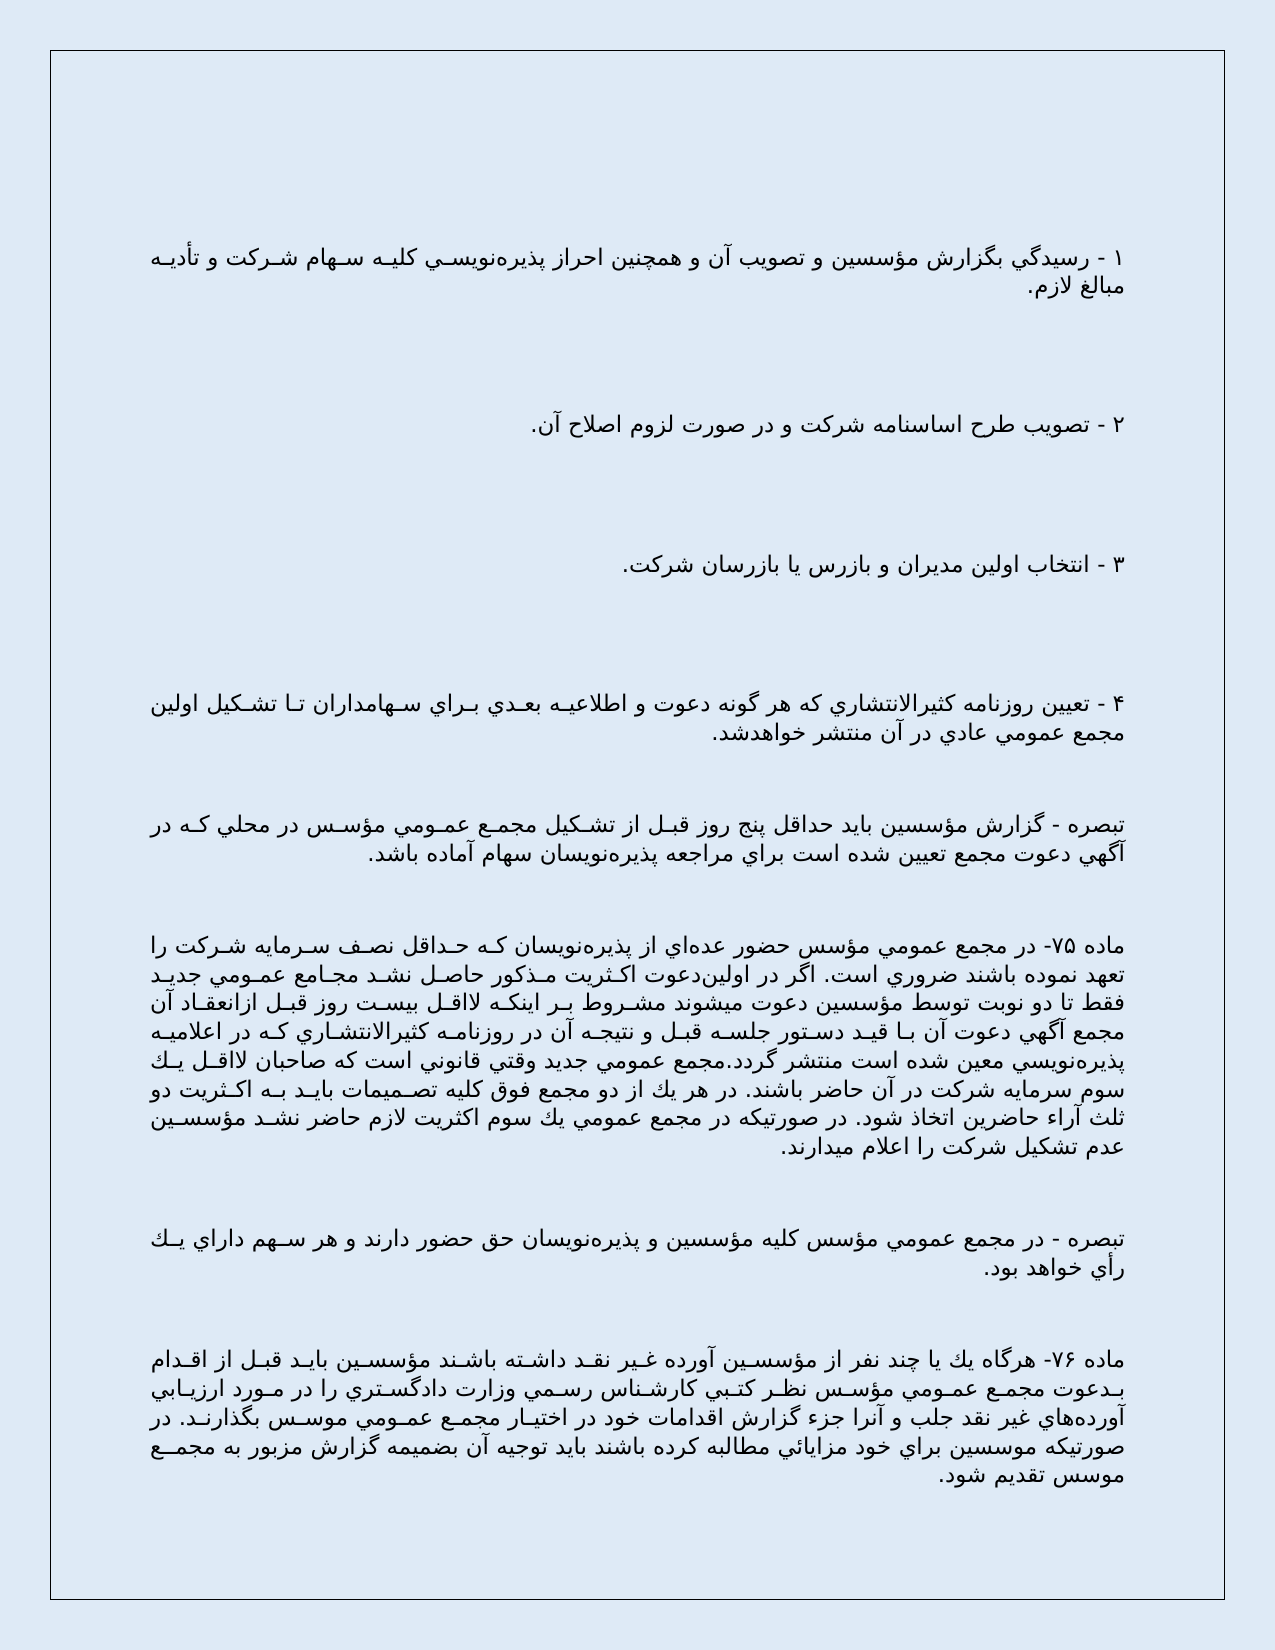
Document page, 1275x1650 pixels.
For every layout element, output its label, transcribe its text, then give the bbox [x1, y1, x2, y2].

text ماده ۷۶- هرگاه يك يا چند نفر از مؤسسين آورده غير نقد داشته باشند مؤسسين بايد قبل از اقدام بدعوت مجمع عمومي مؤسس نظر كتبي ‌كارشناس رسمي وزارت دادگستري را در مورد ارزيابي آورده‌هاي غير نقد جلب و آنرا جزء گزارش اقدامات خود در اختيار مجمع عمومي موسس‌ بگذارند. در صورتيكه موسسين براي خود مزايائي مطالبه كرده باشند بايد توجيه آن بضميمه گزارش مزبور به مجمع موسس تقديم شود. [150, 1347, 1125, 1488]
text ‌تبصره - در مجمع عمومي مؤسس كليه مؤسسين و پذيره‌نويسان حق حضور دارند و هر سهم داراي يك رأي خواهد بود. [150, 1226, 1125, 1281]
text ۱ - رسيدگي بگزارش مؤسسين و تصويب آن و همچنين احراز پذيره‌نويسي كليه سهام شركت و تأديه مبالغ لازم. [150, 244, 1125, 299]
text تبصره - گزارش مؤسسين بايد حداقل پنج روز قبل از تشكيل مجمع عمومي مؤسس در محلي كه در آگهي دعوت مجمع تعيين شده است براي‌ مراجعه پذيره‌نويسان سهام آماده باشد. [150, 811, 1125, 866]
text ۲ - تصويب طرح اساسنامه شركت و در صورت لزوم اصلاح آن. [150, 412, 1125, 438]
text ۳ - انتخاب اولين مديران و بازرس يا بازرسان شركت. [150, 551, 1125, 577]
text ماده ۷۵- در مجمع عمومي مؤسس حضور عده‌اي از پذيره‌نويسان كه حداقل نصف سرمايه شركت را تعهد نموده باشند ضروري است. اگر در اولين‌دعوت اكثريت مذكور حاصل نشد مجامع عمومي جديد فقط تا دو نوبت توسط مؤسسين دعوت ميشوند مشروط بر اينكه لااقل بيست روز قبل از‌انعقاد آن مجمع آگهي دعوت آن با قيد دستور جلسه قبل و نتيجه آن در روزنامه كثيرالانتشاري كه در اعلاميه پذيره‌نويسي معين شده است منتشر گردد.‌مجمع عمومي جديد وقتي قانوني است كه صاحبان لااقل يك سوم سرمايه شركت در آن حاضر باشند. در هر يك از دو مجمع فوق كليه تصميمات بايد‌ به اكثريت دو ثلث آراء حاضرين اتخاذ شود. در صورتيكه در مجمع عمومي يك سوم اكثريت لازم حاضر نشد مؤسسين عدم تشكيل شركت را اعلام ‌ميدارند. [150, 932, 1125, 1160]
text ۴ - تعيين روزنامه كثيرالانتشاري كه هر گونه دعوت و اطلاعيه بعدي براي سهامداران تا تشكيل اولين مجمع عمومي عادي در آن منتشر خواهد‌شد. [150, 690, 1125, 745]
